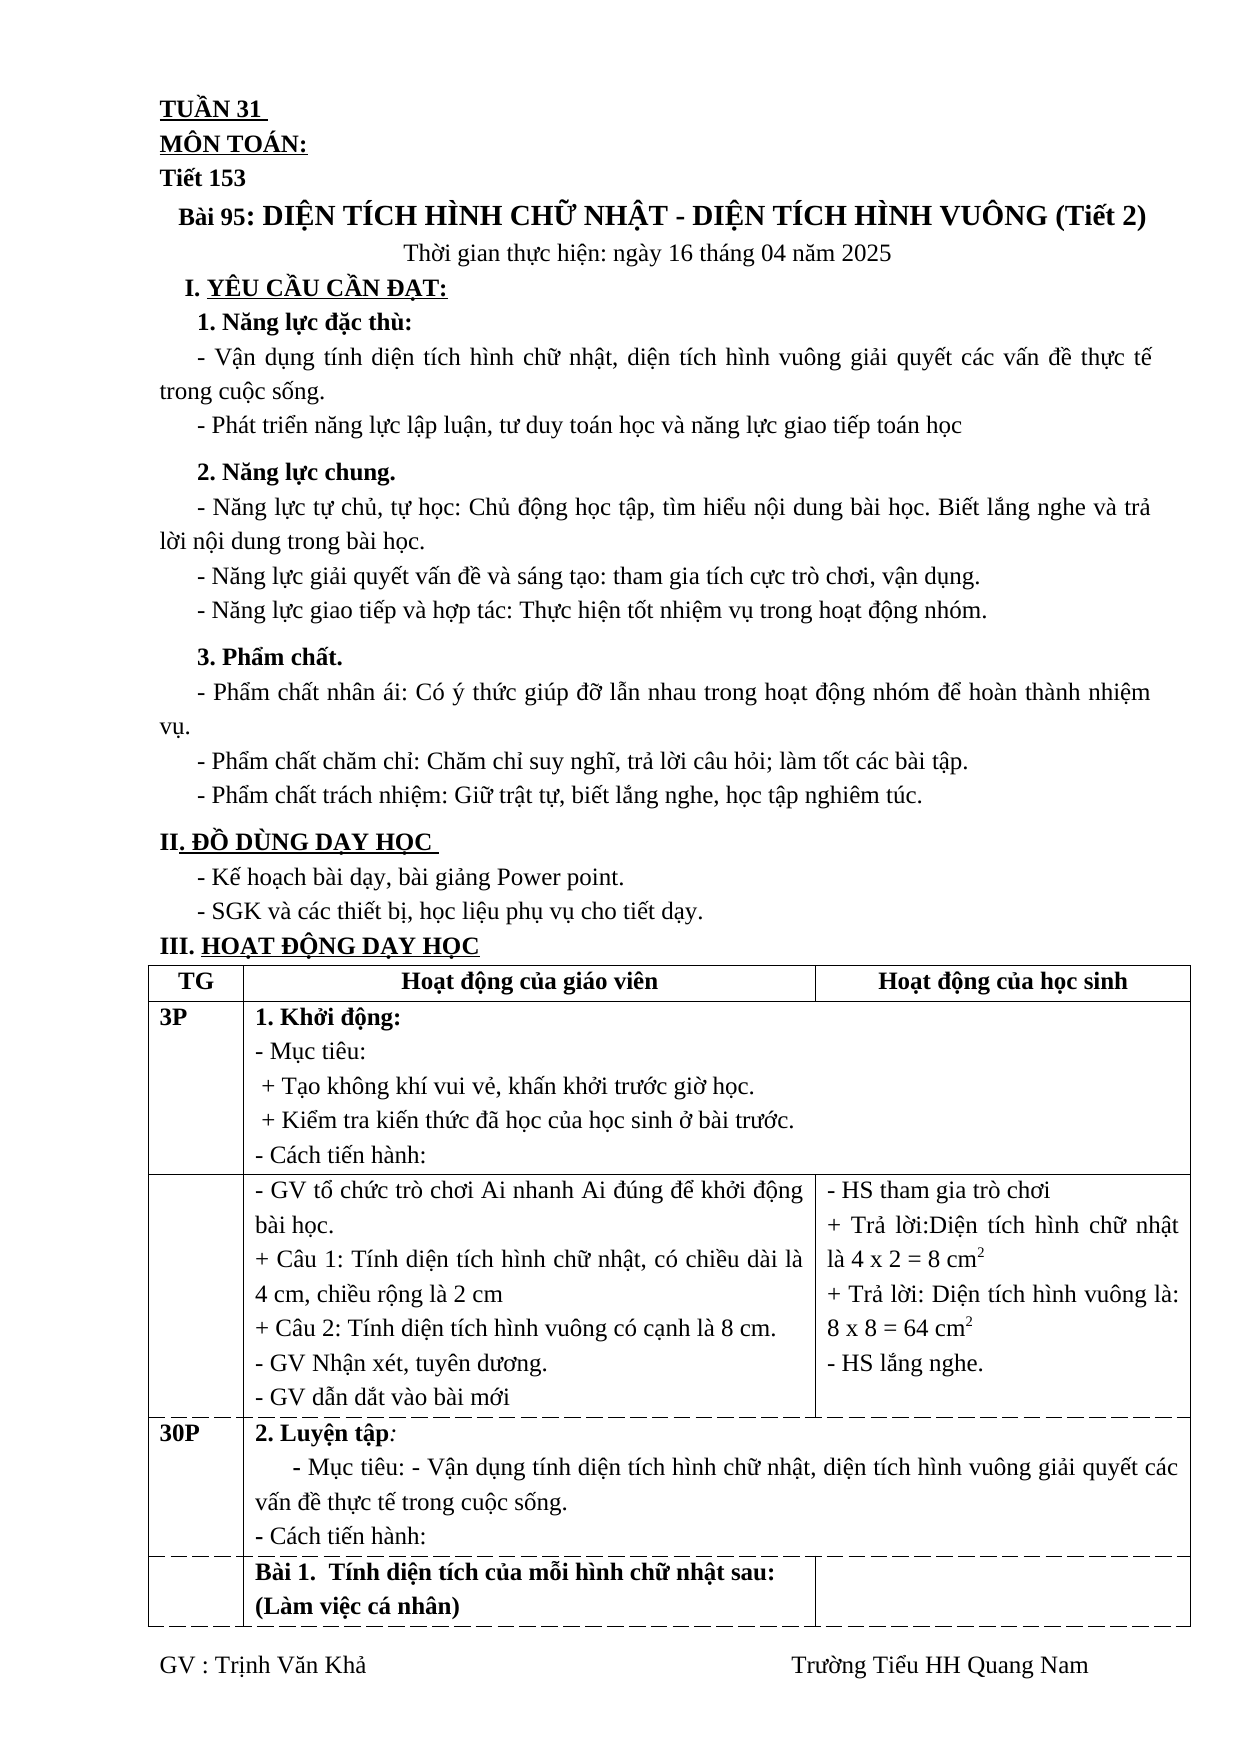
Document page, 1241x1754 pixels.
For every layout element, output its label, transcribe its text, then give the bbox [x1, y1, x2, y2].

text Thời gian thực hiện: ngày 16 tháng 04 năm 2025 [159, 238, 1153, 267]
text - Phát triển năng lực lập luận, tư duy toán học và năng lực giao tiếp toán học [159, 411, 1153, 439]
table_header Hoạt động của giáo viên [244, 966, 815, 1001]
text III. HOẠT ĐỘNG DẠY HỌC [159, 931, 1153, 959]
table_cell [149, 1556, 243, 1626]
text MÔN TOÁN: [159, 129, 1153, 158]
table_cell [816, 1556, 1190, 1626]
text - SGK và các thiết bị, học liệu phụ vụ cho tiết dạy. [159, 896, 1153, 925]
table_cell [149, 1175, 243, 1417]
text I. YÊU CẦU CẦN ĐẠT: [159, 273, 1153, 301]
text - Phẩm chất chăm chỉ: Chăm chỉ suy nghĩ, trả lời câu hỏi; làm tốt các bài tập. [159, 746, 1153, 774]
table_cell 3P [149, 1002, 243, 1174]
table_cell - GV tổ chức trò chơi Ai nhanh Ai đúng để khởi động bài học. + Câu 1: Tính diện tích hình chữ nhật, có chiều dài là 4 cm, chiều rộng là 2 cm + Câu 2: Tính diện tích hình vuông có cạnh là 8 cm. - GV Nhận xét, tuyên dương. - GV dẫn dắt vào bài mới [244, 1175, 815, 1417]
text TUẦN 31 [159, 94, 1153, 123]
text - Kế hoạch bài dạy, bài giảng Power point. [159, 862, 1153, 891]
text 1. Năng lực đặc thù: [159, 307, 1153, 336]
text - Năng lực giao tiếp và hợp tác: Thực hiện tốt nhiệm vụ trong hoạt động nhóm. [159, 595, 1153, 624]
table_header TG [149, 966, 243, 1001]
text - Năng lực tự chủ, tự học: Chủ động học tập, tìm hiểu nội dung bài học. Biết lắng nghe và trả lời nội dung trong bài học. [159, 492, 1153, 555]
text Tiết 153 [159, 163, 1153, 192]
table_cell - HS tham gia trò chơi + Trả lời:Diện tích hình chữ nhật là 4 x 2 = 8 cm2 + Trả lời: Diện tích hình vuông là: 8 x 8 = 64 cm2 - HS lắng nghe. [816, 1175, 1190, 1417]
text 2. Năng lực chung. [159, 457, 1153, 486]
text Bài 95: DIỆN TÍCH HÌNH CHỮ NHẬT - DIỆN TÍCH HÌNH VUÔNG (Tiết 2) [159, 198, 1153, 231]
text 3. Phẩm chất. [159, 642, 1153, 671]
text II. ĐỒ DÙNG DẠY HỌC [159, 827, 1153, 856]
text - Năng lực giải quyết vấn đề và sáng tạo: tham gia tích cực trò chơi, vận dụng. [159, 561, 1153, 590]
table_cell 30P [149, 1417, 243, 1556]
text - Phẩm chất nhân ái: Có ý thức giúp đỡ lẫn nhau trong hoạt động nhóm để hoàn thành nhiệm vụ. [159, 677, 1153, 740]
text - Vận dụng tính diện tích hình chữ nhật, diện tích hình vuông giải quyết các vấn đề thực tế trong cuộc sống. [159, 342, 1153, 405]
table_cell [244, 1556, 815, 1626]
text - Phẩm chất trách nhiệm: Giữ trật tự, biết lắng nghe, học tập nghiêm túc. [159, 780, 1153, 809]
table_cell 2. Luyện tập: - Mục tiêu: - Vận dụng tính diện tích hình chữ nhật, diện tích hình vuông giải quyết các vấn đề thực tế trong cuộc sống. - Cách tiến hành: [244, 1417, 1190, 1556]
table_header Hoạt động của học sinh [816, 966, 1190, 1001]
table_cell 1. Khởi động: - Mục tiêu: + Tạo không khí vui vẻ, khấn khởi trước giờ học. + Kiểm tra kiến thức đã học của học sinh ở bài trước. - Cách tiến hành: [244, 1002, 1190, 1174]
